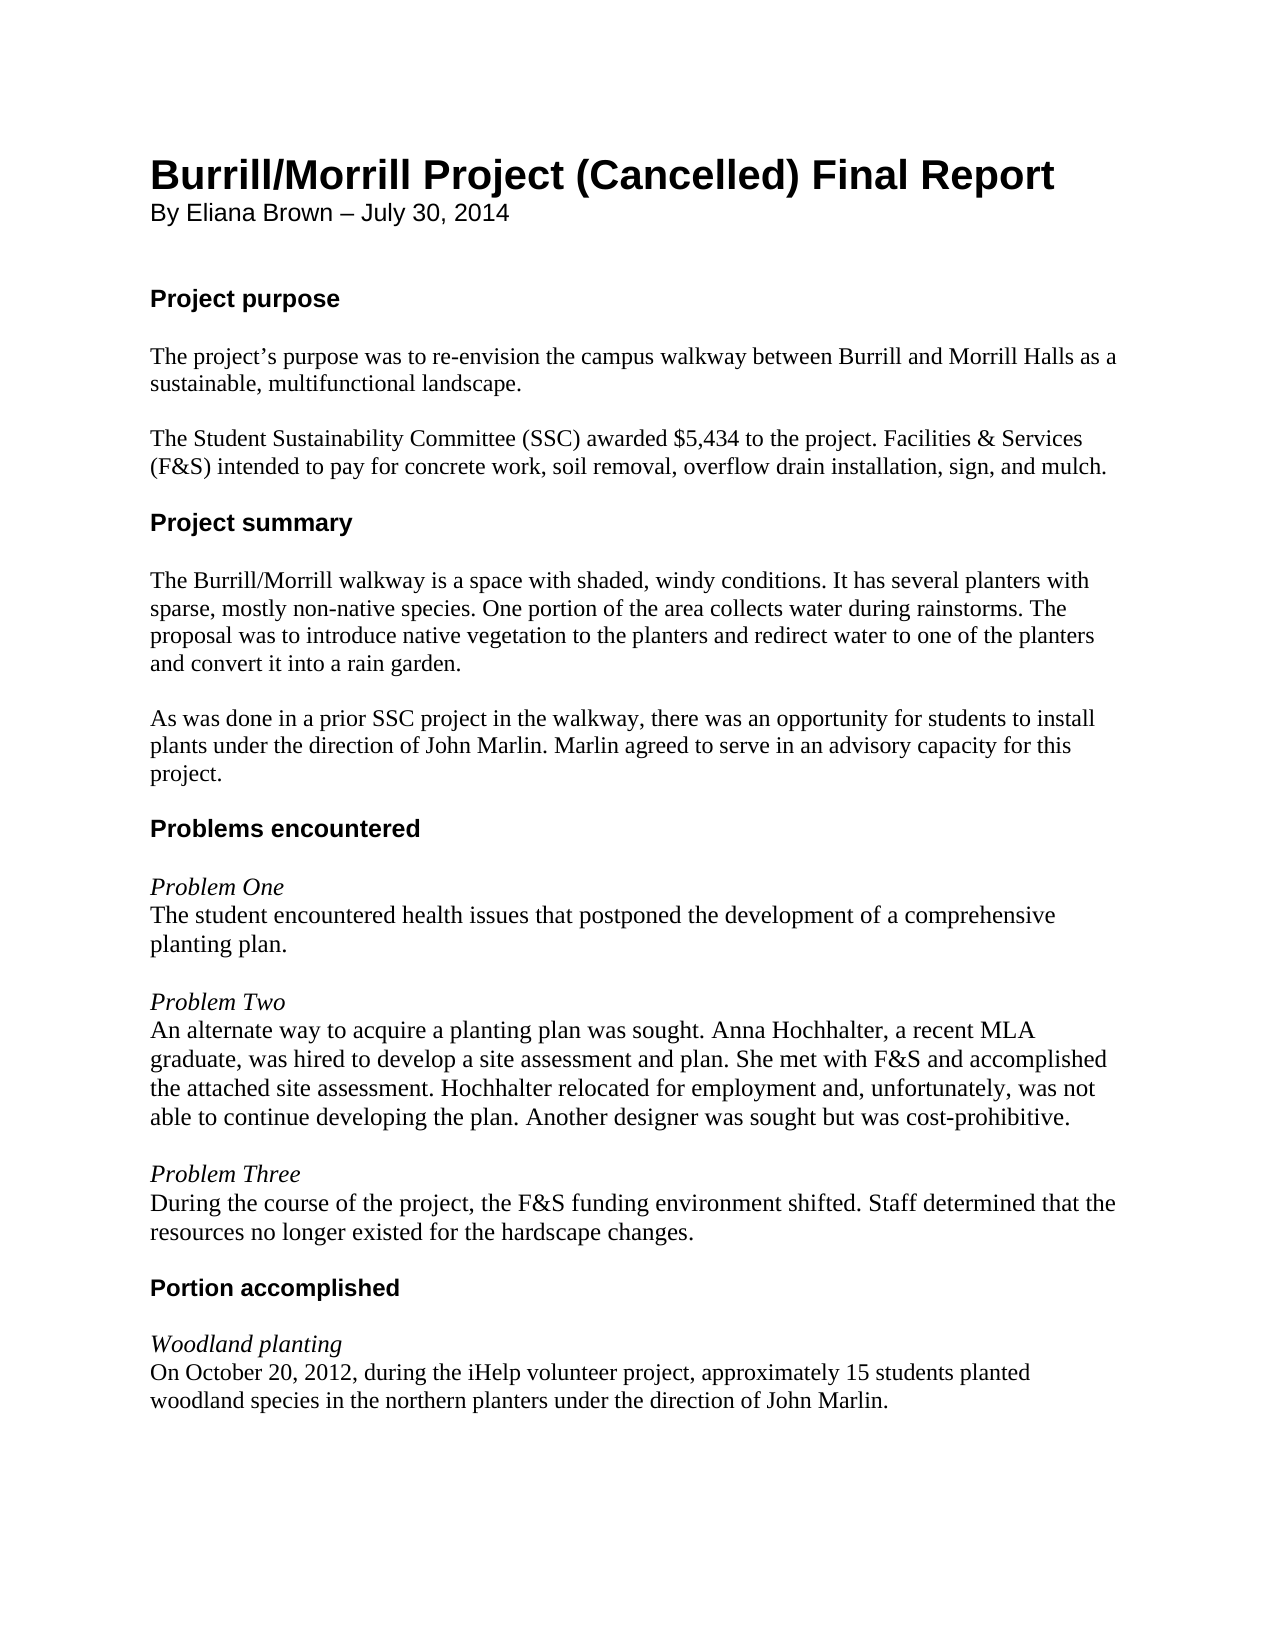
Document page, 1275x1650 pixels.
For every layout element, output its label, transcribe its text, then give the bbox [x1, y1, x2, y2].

text The student encountered health issues that postponed the development of a comprehensive planting plan. [150, 901, 1125, 958]
text Problem One [150, 872, 1125, 901]
text By Eliana Brown – July 30, 2014 [150, 198, 1125, 227]
text Woodland planting [150, 1329, 1125, 1358]
text An alternate way to acquire a planting plan was sought. Anna Hochhalter, a recent MLA graduate, was hired to develop a site assessment and plan. She met with F&S and accomplished the attached site assessment. Hochhalter relocated for employment and, unfortunately, was not able to continue developing the plan. Another designer was sought but was cost-prohibitive. [150, 1016, 1125, 1131]
text Problem Two [150, 987, 1125, 1016]
text Portion accomplished [150, 1274, 1125, 1302]
text Burrill/Morrill Project (Cancelled) Final Report [150, 150, 1125, 198]
text As was done in a prior SSC project in the walkway, there was an opportunity for students to install plants under the direction of John Marlin. Marlin agreed to serve in an advisory capacity for this project. [150, 704, 1125, 787]
text The project’s purpose was to re-envision the campus walkway between Burrill and Morrill Halls as a sustainable, multifunctional landscape. [150, 342, 1125, 397]
text The Burrill/Morrill walkway is a space with shaded, windy conditions. It has several planters with sparse, mostly non-native species. One portion of the area collects water during rainstorms. The proposal was to introduce native vegetation to the planters and redirect water to one of the planters and convert it into a rain garden. [150, 566, 1125, 676]
text Project summary [150, 508, 1125, 537]
text On October 20, 2012, during the iHelp volunteer project, approximately 15 students planted woodland species in the northern planters under the direction of John Marlin. [150, 1358, 1125, 1413]
text The Student Sustainability Committee (SSC) awarded $5,434 to the project. Facilities & Services (F&S) intended to pay for concrete work, soil removal, overflow drain installation, sign, and mulch. [150, 424, 1125, 480]
text During the course of the project, the F&S funding environment shifted. Staff determined that the resources no longer existed for the hardscape changes. [150, 1188, 1125, 1246]
text Project purpose [150, 284, 1125, 313]
text Problems encountered [150, 814, 1125, 843]
text Problem Three [150, 1159, 1125, 1188]
